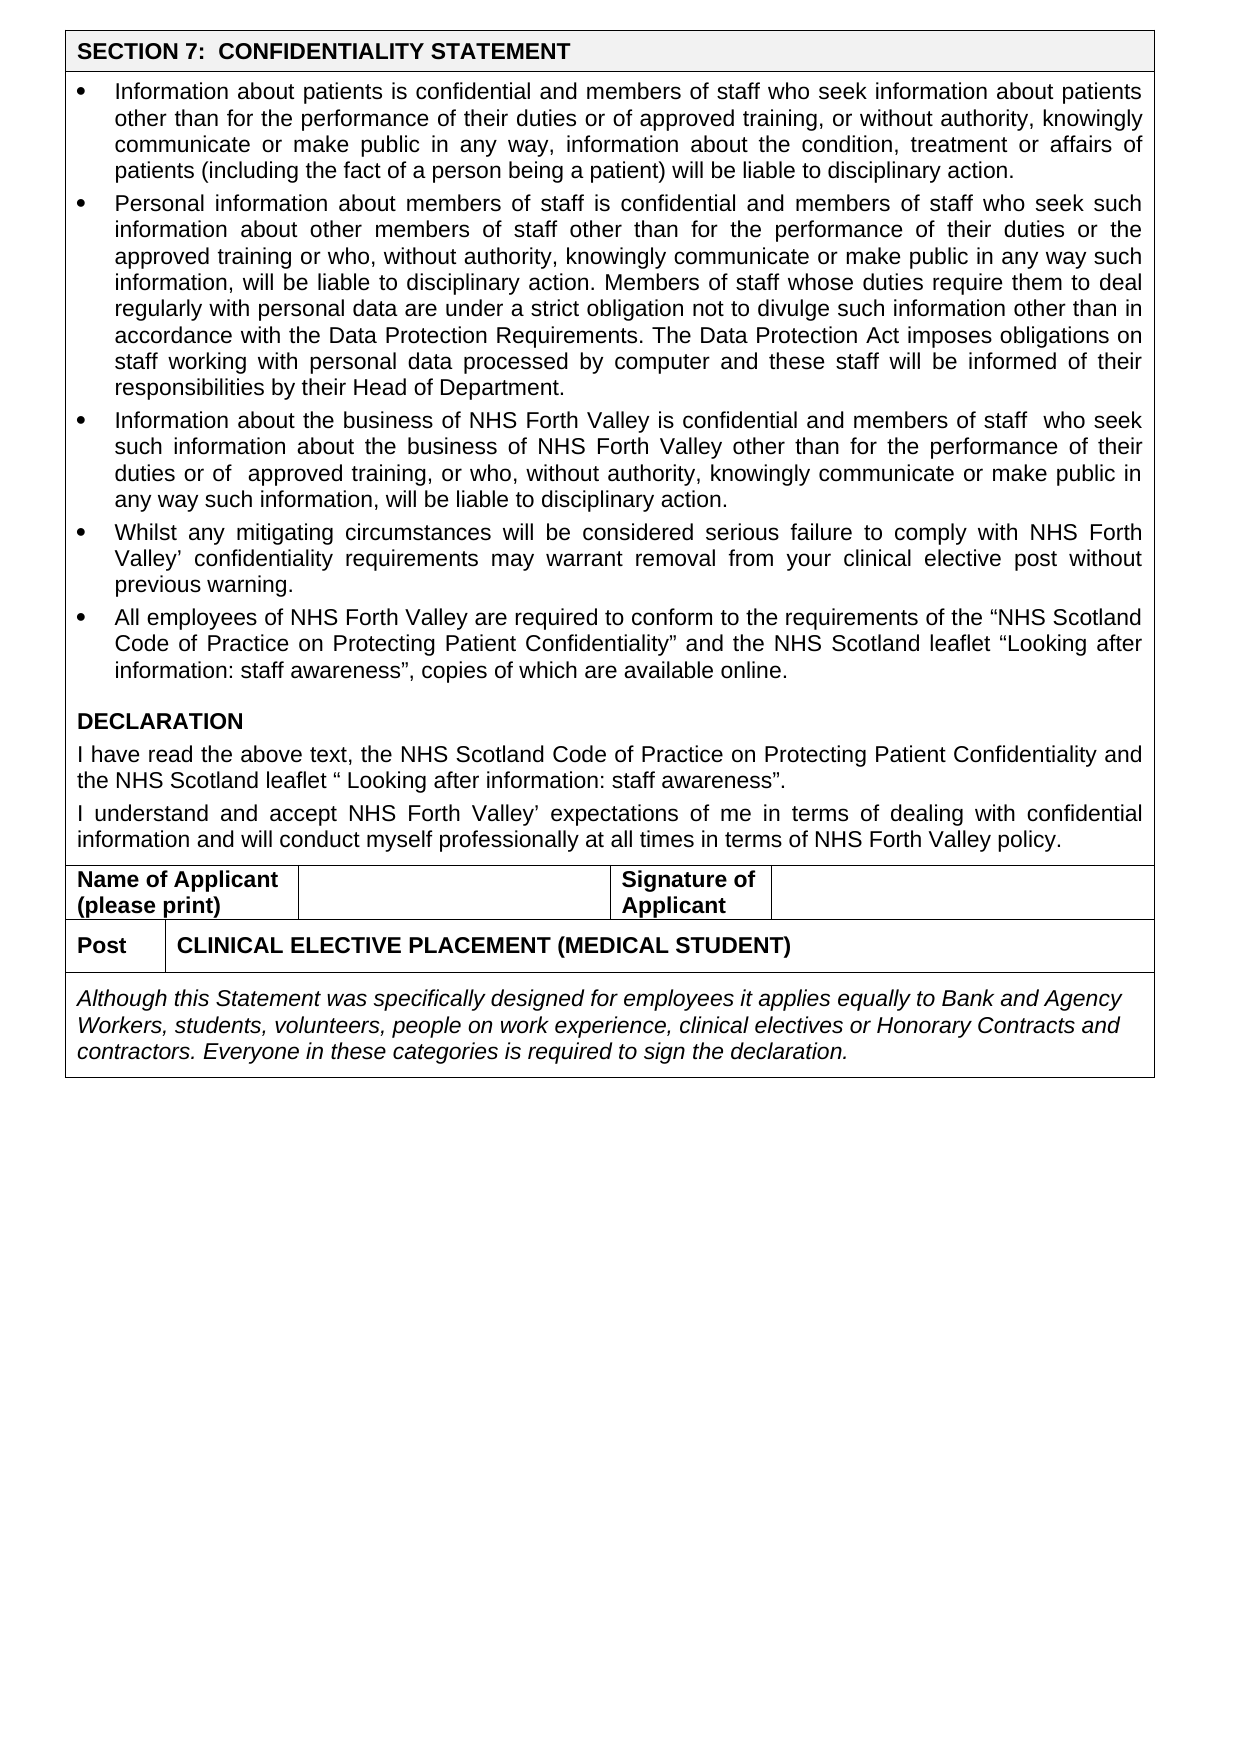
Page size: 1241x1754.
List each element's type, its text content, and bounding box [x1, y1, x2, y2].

table_cell Although this Statement was specifically designed for employees it applies equally to Bank and Agency Workers, students, volunteers, people on work experience, clinical electives or Honorary Contracts and contractors. Everyone in these categories is required to sign the declaration. [66, 973, 1154, 1077]
table_cell Post [66, 920, 165, 972]
table_cell Information about patients is confidential and members of staff who seek information about patients other than for the performance of their duties or of approved training, or without authority, knowingly communicate or make public in any way, information about the condition, treatment or affairs of patients (including the fact of a person being a patient) will be liable to disciplinary action. Personal information about members of staff is confidential and members of staff who seek such information about other members of staff other than for the performance of their duties or the approved training or who, without authority, knowingly communicate or make public in any way such information, will be liable to disciplinary action. Members of staff whose duties require them to deal regularly with personal data are under a strict obligation not to divulge such information other than in accordance with the Data Protection Requirements. The Data Protection Act imposes obligations on staff working with personal data processed by computer and these staff will be informed of their responsibilities by their Head of Department. Information about the business of NHS Forth Valley is confidential and members of staff who seek such information about the business of NHS Forth Valley other than for the performance of their duties or of approved training, or who, without authority, knowingly communicate or make public in any way such information, will be liable to disciplinary action. Whilst any mitigating circumstances will be considered serious failure to comply with NHS Forth Valley’ confidentiality requirements may warrant removal from your clinical elective post without previous warning. All employees of NHS Forth Valley are required to conform to the requirements of the “NHS Scotland Code of Practice on Protecting Patient Confidentiality” and the NHS Scotland leaflet “Looking after information: staff awareness”, copies of which are available online. DECLARATION I have read the above text, the NHS Scotland Code of Practice on Protecting Patient Confidentiality and the NHS Scotland leaflet “ Looking after information: staff awareness”. I understand and accept NHS Forth Valley’ expectations of me in terms of dealing with confidential information and will conduct myself professionally at all times in terms of NHS Forth Valley policy. [66, 72, 1154, 865]
table_cell Signature of Applicant [611, 866, 771, 918]
table_cell Name of Applicant (please print) [66, 866, 298, 918]
table_cell [772, 866, 1154, 918]
table_cell CLINICAL ELECTIVE PLACEMENT (MEDICAL STUDENT) [166, 920, 1154, 972]
table_cell [299, 866, 610, 918]
table_header Section 7: CONFIDENTIALITY STATEMENT [66, 31, 1154, 71]
